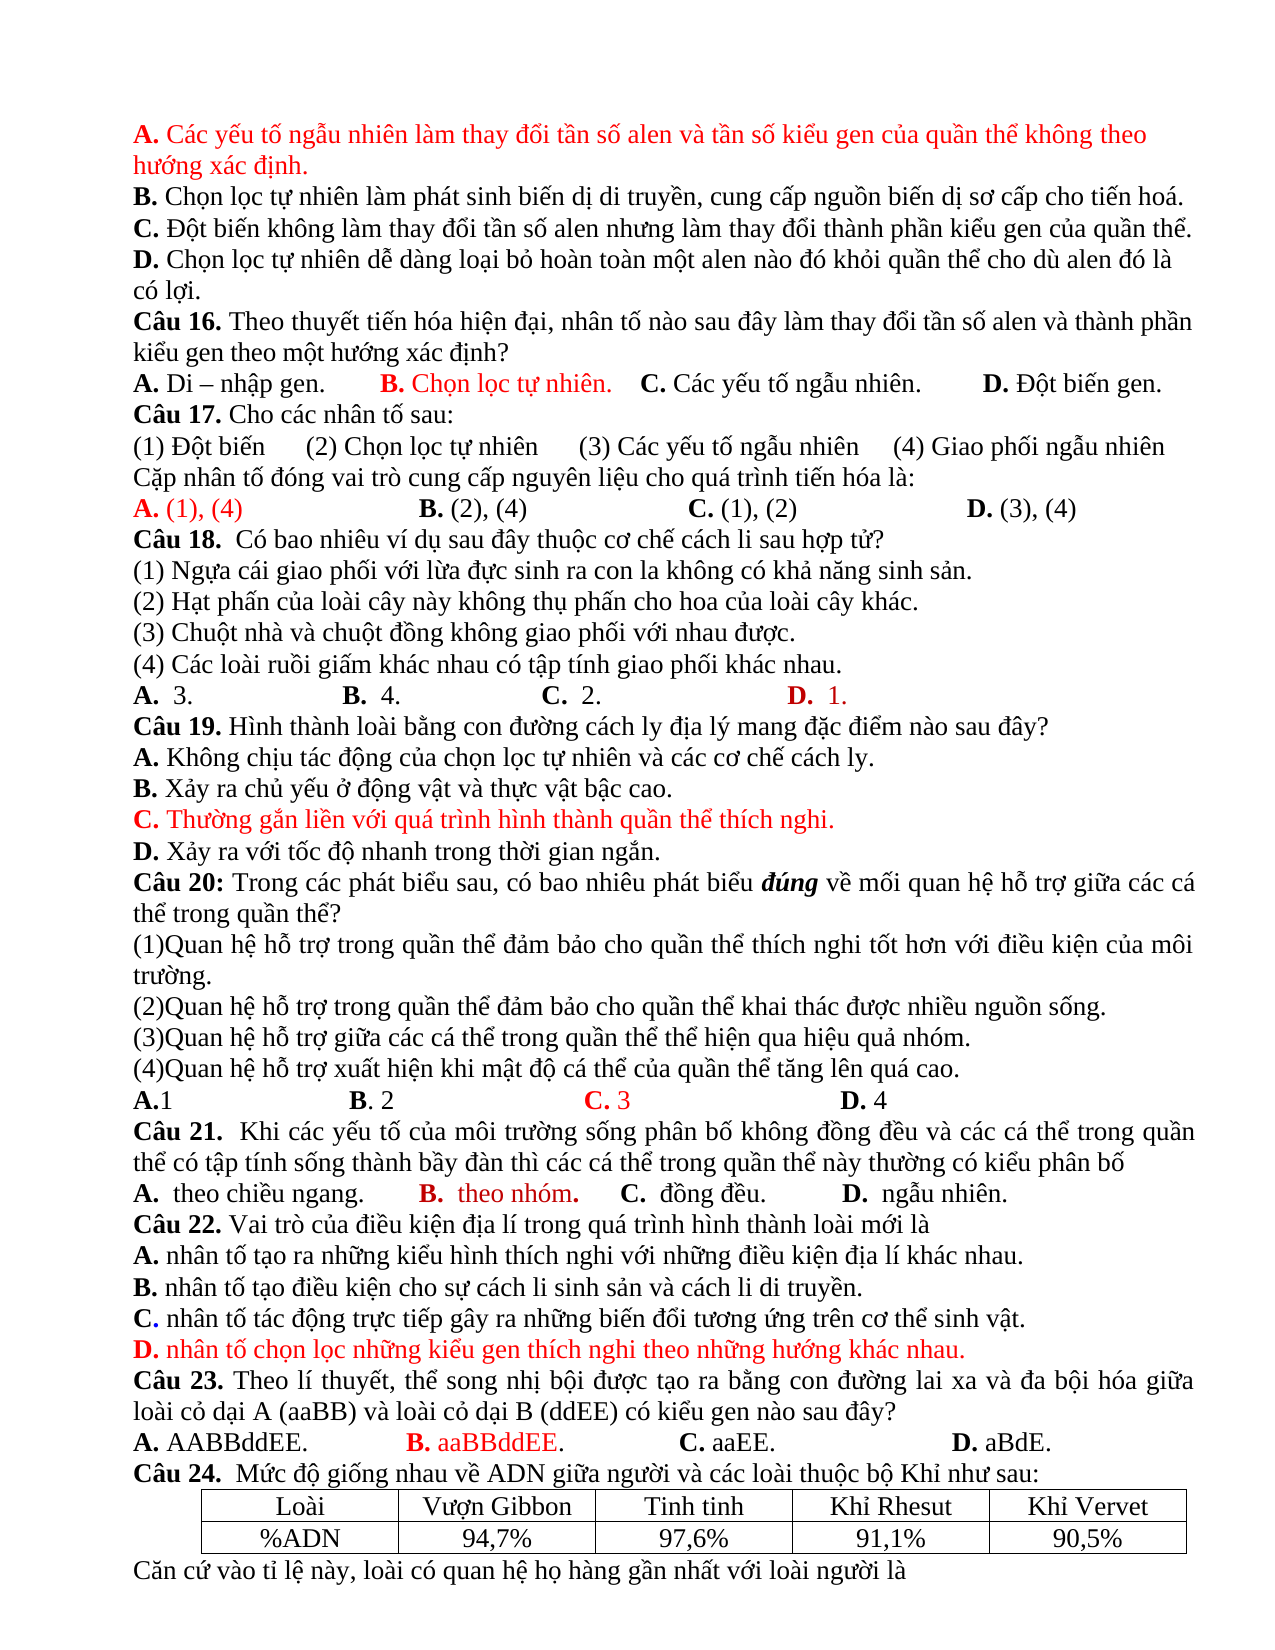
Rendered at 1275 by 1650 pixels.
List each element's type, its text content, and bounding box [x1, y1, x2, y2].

text D. nhân tố chọn lọc những kiểu gen thích nghi theo những hướng khác nhau. [133, 1333, 1196, 1364]
text Câu 23. Theo lí thuyết, thể song nhị bội được tạo ra bằng con đường lai xa và đa bội hóa giữa loài cỏ dại A (aaBB) và loài cỏ dại B (ddEE) có kiểu gen nào sau đây? [133, 1364, 1196, 1426]
text A. AABBddEE. B. aaBBddEE. C. aaEE. D. aBdE. [133, 1426, 1196, 1457]
text C. Đột biến không làm thay đổi tần số alen nhưng làm thay đổi thành phần kiểu gen của quần thể. [133, 212, 1196, 243]
table_header Tinh tinh [596, 1490, 792, 1521]
table_header Loài [202, 1490, 398, 1521]
text Câu 19. Hình thành loài bằng con đường cách ly địa lý mang đặc điểm nào sau đây? [133, 710, 1196, 741]
table_header Vượn Gibbon [399, 1490, 595, 1521]
text D. Xảy ra với tốc độ nhanh trong thời gian ngắn. [133, 834, 1196, 866]
text Câu 18. Có bao nhiêu ví dụ sau đây thuộc cơ chế cách li sau hợp tử? [133, 523, 1196, 554]
text A. Di – nhập gen. B. Chọn lọc tự nhiên. C. Các yếu tố ngẫu nhiên. D. Đột biến gen. [133, 367, 1196, 398]
table_header Khỉ Rhesut [793, 1490, 989, 1521]
table_header Khỉ Vervet [990, 1490, 1186, 1521]
text (1)Quan hệ hỗ trợ trong quần thể đảm bảo cho quần thể thích nghi tốt hơn với điều kiện của môi trường. [133, 928, 1196, 990]
table_cell %ADN [202, 1522, 398, 1553]
text Căn cứ vào tỉ lệ này, loài có quan hệ họ hàng gần nhất với loài người là [133, 1554, 1196, 1585]
text Cặp nhân tố đóng vai trò cung cấp nguyên liệu cho quá trình tiến hóa là: [133, 461, 1196, 492]
text C. Thường gắn liền với quá trình hình thành quần thể thích nghi. [133, 803, 1196, 834]
text (2) Hạt phấn của loài cây này không thụ phấn cho hoa của loài cây khác. [133, 585, 1196, 617]
text Câu 17. Cho các nhân tố sau: [133, 398, 1196, 430]
text D. Chọn lọc tự nhiên dễ dàng loại bỏ hoàn toàn một alen nào đó khỏi quần thể cho dù alen đó là có lợi. [133, 243, 1196, 305]
text A. 3. B. 4. C. 2. D. 1. [133, 679, 1196, 710]
text A. theo chiều ngang. B. theo nhóm. C. đồng đều. D. ngẫu nhiên. [133, 1177, 1196, 1208]
text (2)Quan hệ hỗ trợ trong quần thể đảm bảo cho quần thể khai thác được nhiều nguồn sống. [133, 990, 1196, 1021]
text Câu 21. Khi các yếu tố của môi trường sống phân bố không đồng đều và các cá thể trong quần thể có tập tính sống thành bầy đàn thì các cá thể trong quần thể này thường có kiểu phân bố [133, 1115, 1196, 1177]
text B. Xảy ra chủ yếu ở động vật và thực vật bậc cao. [133, 772, 1196, 803]
text (1) Đột biến (2) Chọn lọc tự nhiên (3) Các yếu tố ngẫu nhiên (4) Giao phối ngẫu nhiên [133, 430, 1196, 461]
text Câu 24. Mức độ giống nhau về ADN giữa người và các loài thuộc bộ Khỉ như sau: [133, 1457, 1196, 1489]
text A.1 B. 2 C. 3 D. 4 [133, 1084, 1196, 1115]
text Câu 20: Trong các phát biểu sau, có bao nhiêu phát biểu đúng về mối quan hệ hỗ trợ giữa các cá thể trong quần thể? [133, 866, 1196, 928]
text B. Chọn lọc tự nhiên làm phát sinh biến dị di truyền, cung cấp nguồn biến dị sơ cấp cho tiến hoá. [133, 181, 1196, 212]
text A. Không chịu tác động của chọn lọc tự nhiên và các cơ chế cách ly. [133, 741, 1196, 772]
text A. nhân tố tạo ra những kiểu hình thích nghi với những điều kiện địa lí khác nhau. [133, 1239, 1196, 1271]
text Câu 16. Theo thuyết tiến hóa hiện đại, nhân tố nào sau đây làm thay đổi tần số alen và thành phần kiểu gen theo một hướng xác định? [133, 305, 1196, 367]
text (4)Quan hệ hỗ trợ xuất hiện khi mật độ cá thể của quần thể tăng lên quá cao. [133, 1053, 1196, 1084]
table_cell 90,5% [990, 1522, 1186, 1553]
text Câu 22. Vai trò của điều kiện địa lí trong quá trình hình thành loài mới là [133, 1208, 1196, 1239]
text (4) Các loài ruồi giấm khác nhau có tập tính giao phối khác nhau. [133, 648, 1196, 679]
table_cell 94,7% [399, 1522, 595, 1553]
text C. nhân tố tác động trực tiếp gây ra những biến đổi tương ứng trên cơ thể sinh vật. [133, 1302, 1196, 1333]
text A. Các yếu tố ngẫu nhiên làm thay đổi tần số alen và tần số kiểu gen của quần thể không theo hướng xác định. [133, 118, 1196, 181]
table_cell 97,6% [596, 1522, 792, 1553]
text (3)Quan hệ hỗ trợ giữa các cá thể trong quần thể thể hiện qua hiệu quả nhóm. [133, 1021, 1196, 1053]
text B. nhân tố tạo điều kiện cho sự cách li sinh sản và cách li di truyền. [133, 1271, 1196, 1302]
text (3) Chuột nhà và chuột đồng không giao phối với nhau được. [133, 617, 1196, 648]
text A. (1), (4) B. (2), (4) C. (1), (2) D. (3), (4) [133, 492, 1196, 523]
text (1) Ngựa cái giao phối với lừa đực sinh ra con la không có khả năng sinh sản. [133, 554, 1196, 585]
table_cell 91,1% [793, 1522, 989, 1553]
